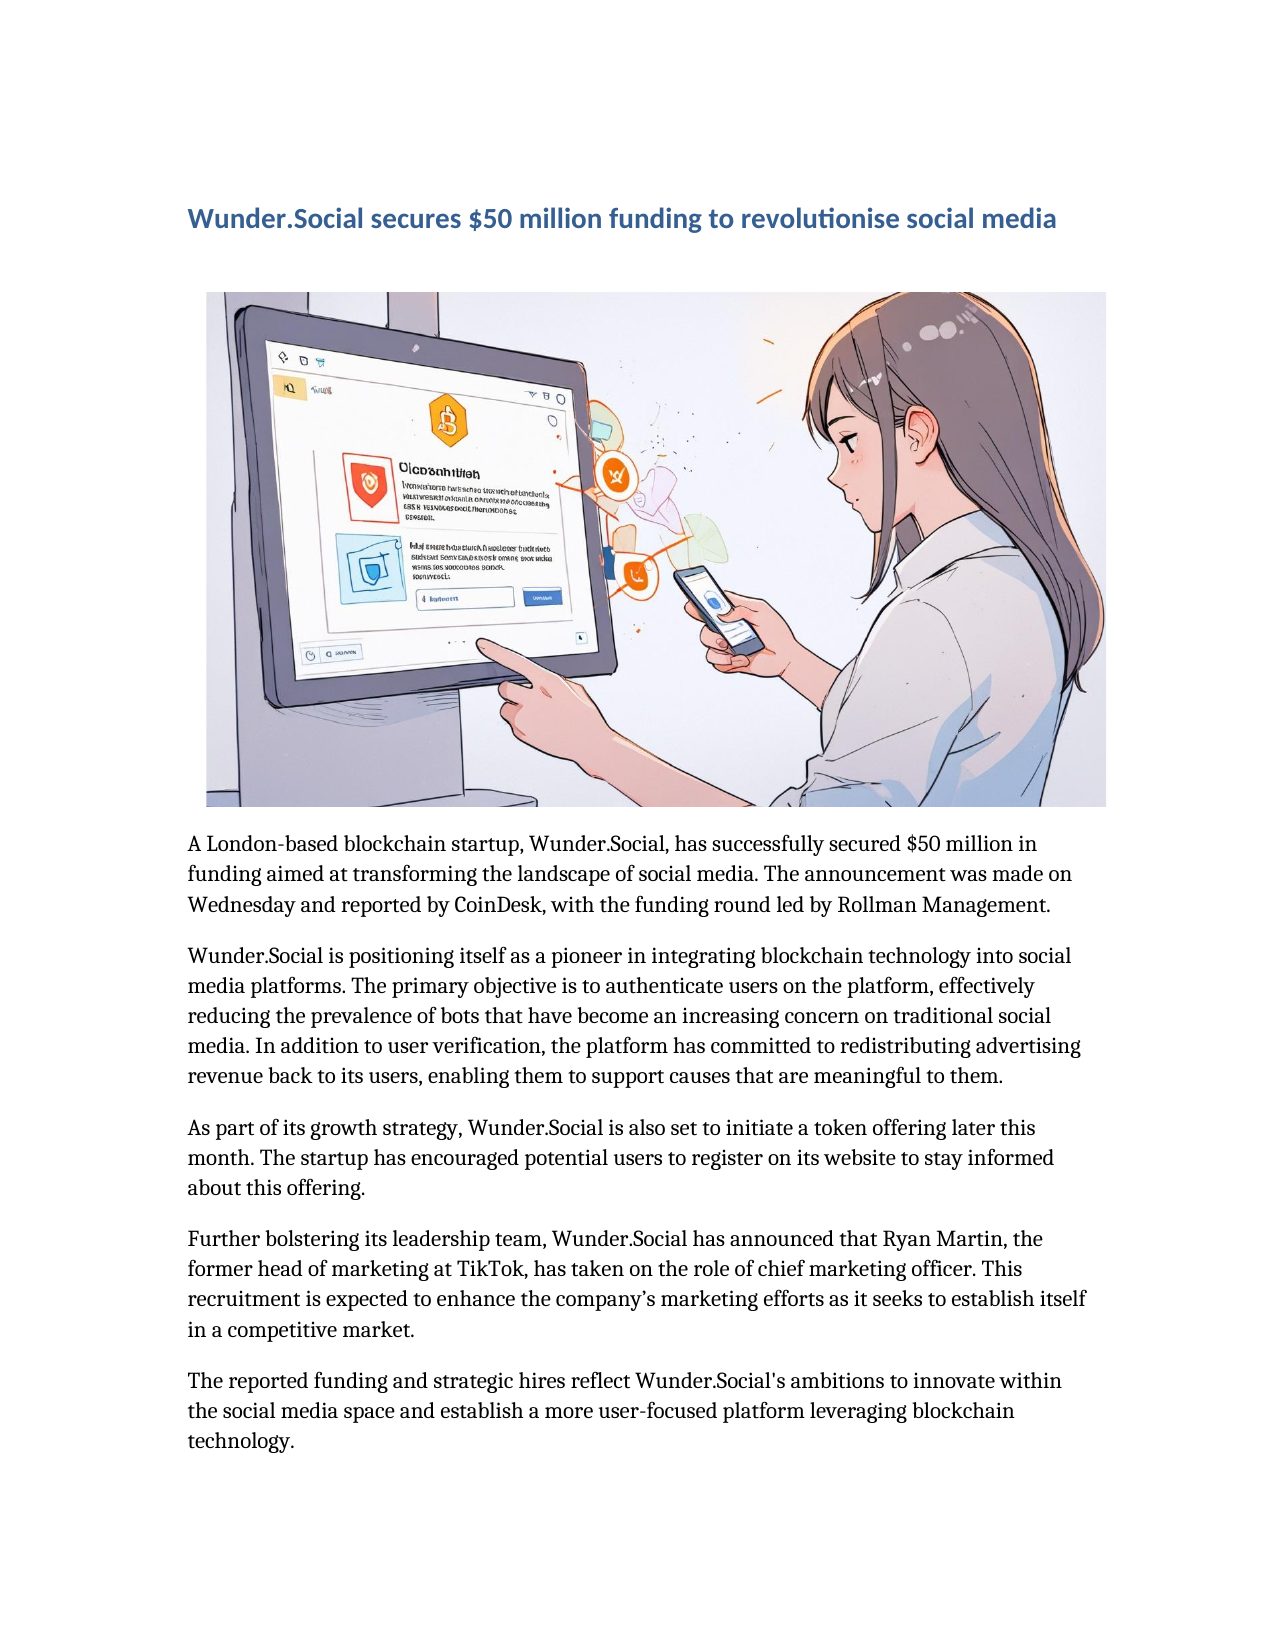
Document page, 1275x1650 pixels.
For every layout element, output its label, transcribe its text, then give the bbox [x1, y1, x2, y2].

subtitle Wunder.Social secures $50 million funding to revolutionise social media [187, 200, 1087, 236]
text As part of its growth strategy, Wunder.Social is also set to initiate a token offering later this month. The startup has encouraged potential users to register on its website to stay informed about this offering. [187, 1114, 1087, 1201]
text A London-based blockchain startup, Wunder.Social, has successfully secured $50 million in funding aimed at transforming the landscape of social media. The announcement was made on Wednesday and reported by CoinDesk, with the funding round led by Rollman Management. [187, 831, 1087, 918]
text Wunder.Social is positioning itself as a pioneer in integrating blockchain technology into social media platforms. The primary objective is to authenticate users on the platform, effectively reducing the prevalence of bots that have become an increasing concern on traditional social media. In addition to user verification, the platform has committed to redistributing advertising revenue back to its users, enabling them to support causes that are meaningful to them. [187, 942, 1087, 1089]
text Further bolstering its leadership team, Wunder.Social has announced that Ryan Martin, the former head of marketing at TikTok, has taken on the role of chief marketing officer. This recruitment is expected to enhance the company’s marketing efforts as it seeks to establish itself in a competitive market. [187, 1226, 1087, 1343]
text The reported funding and strategic hires reflect Wunder.Social's ambitions to innovate within the social media space and establish a more user-focused platform leveraging blockchain technology. [187, 1367, 1087, 1454]
picture [206, 292, 1107, 807]
